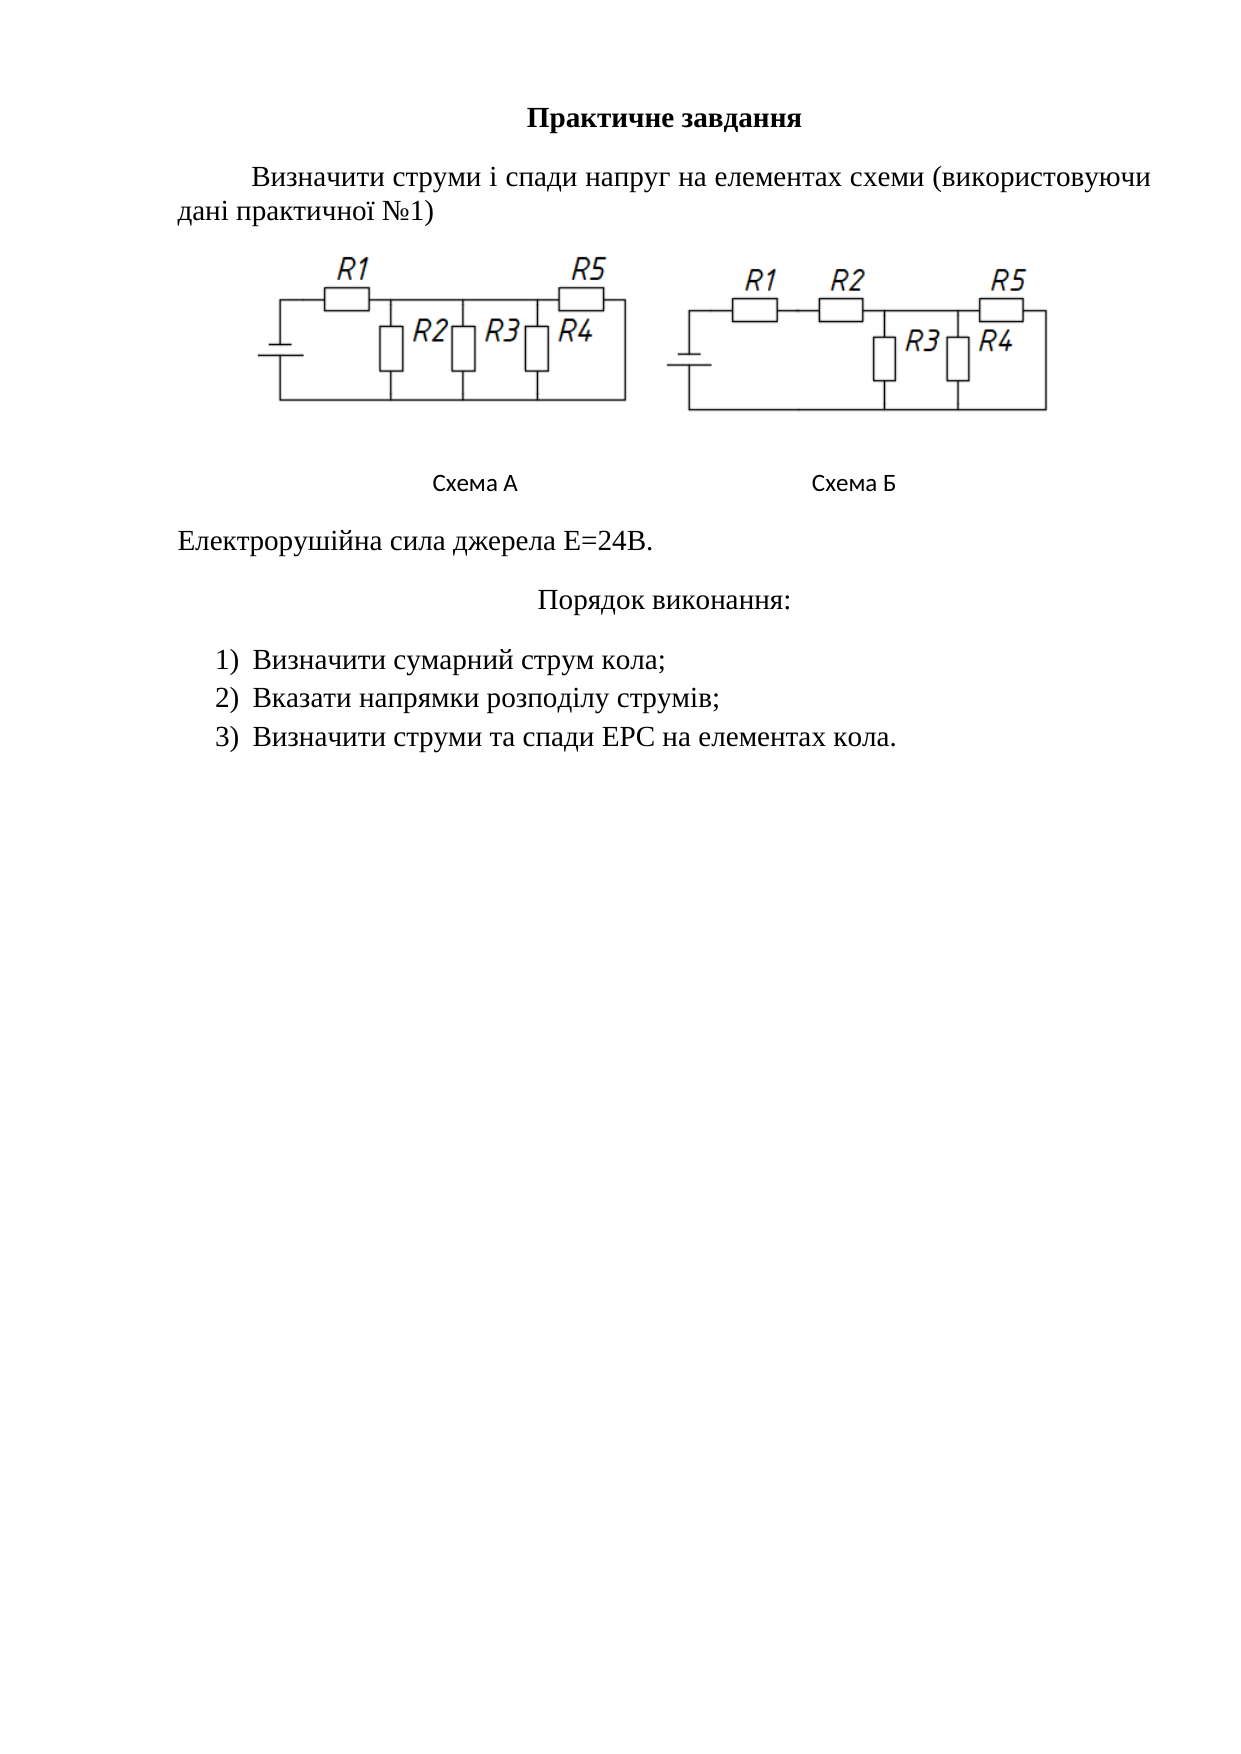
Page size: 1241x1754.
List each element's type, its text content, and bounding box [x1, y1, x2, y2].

text Порядок виконання: [177, 582, 1152, 616]
list Вказати напрямки розподілу струмів; [215, 680, 1152, 714]
text Визначити струми і спади напруг на елементах схеми (використовуючи дані практичної №1) [177, 159, 1152, 227]
list Визначити струми та спади ЕРС на елементах кола. [215, 719, 1152, 752]
text Електрорушійна сила джерела Е=24В. [177, 523, 1152, 557]
text Практичне завдання [177, 100, 1152, 134]
text Схема А Схема Б [177, 467, 1152, 498]
picture [252, 239, 1072, 443]
list Визначити сумарний струм кола; [215, 642, 1152, 675]
